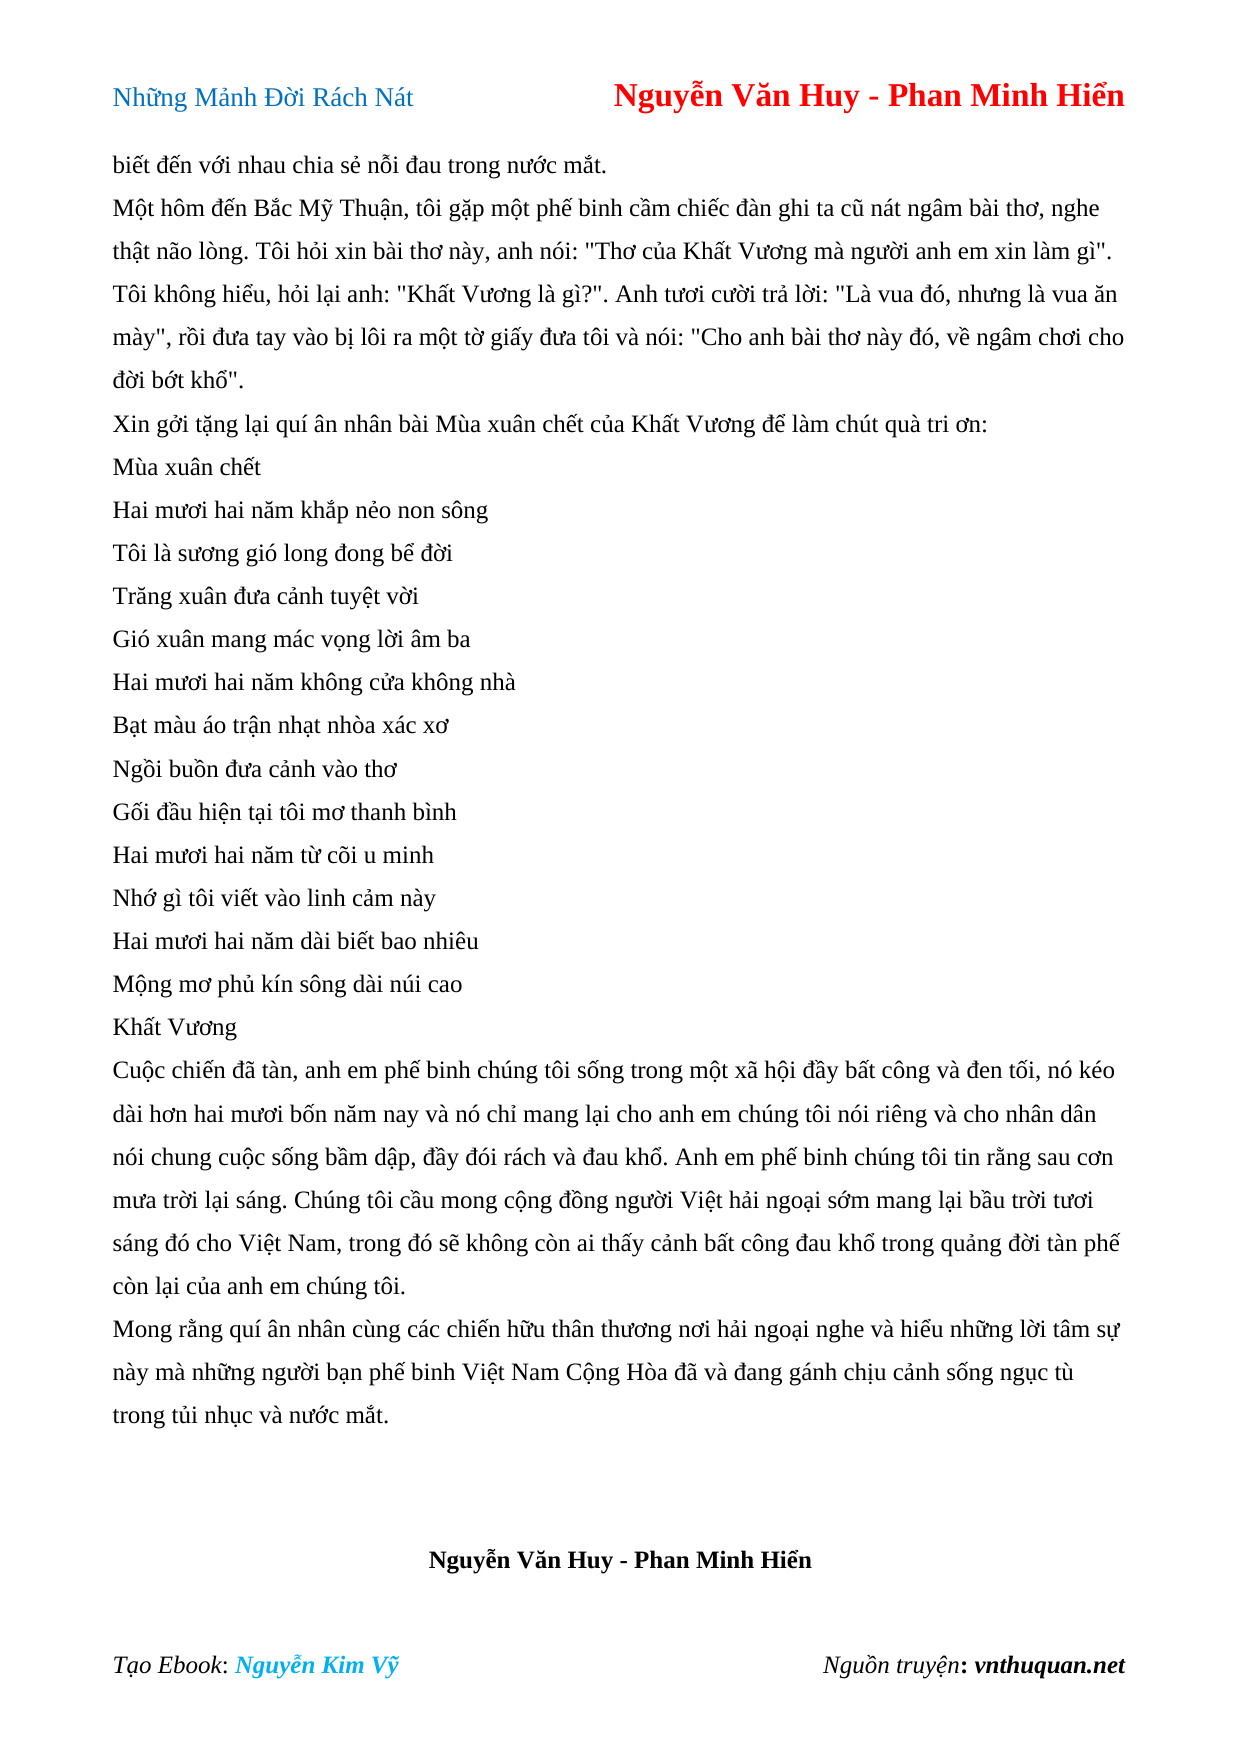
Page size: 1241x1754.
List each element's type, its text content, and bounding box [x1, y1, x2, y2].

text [112, 150, 1128, 1472]
text Nguyễn Văn Huy - Phan Minh Hiển [112, 1545, 1128, 1573]
